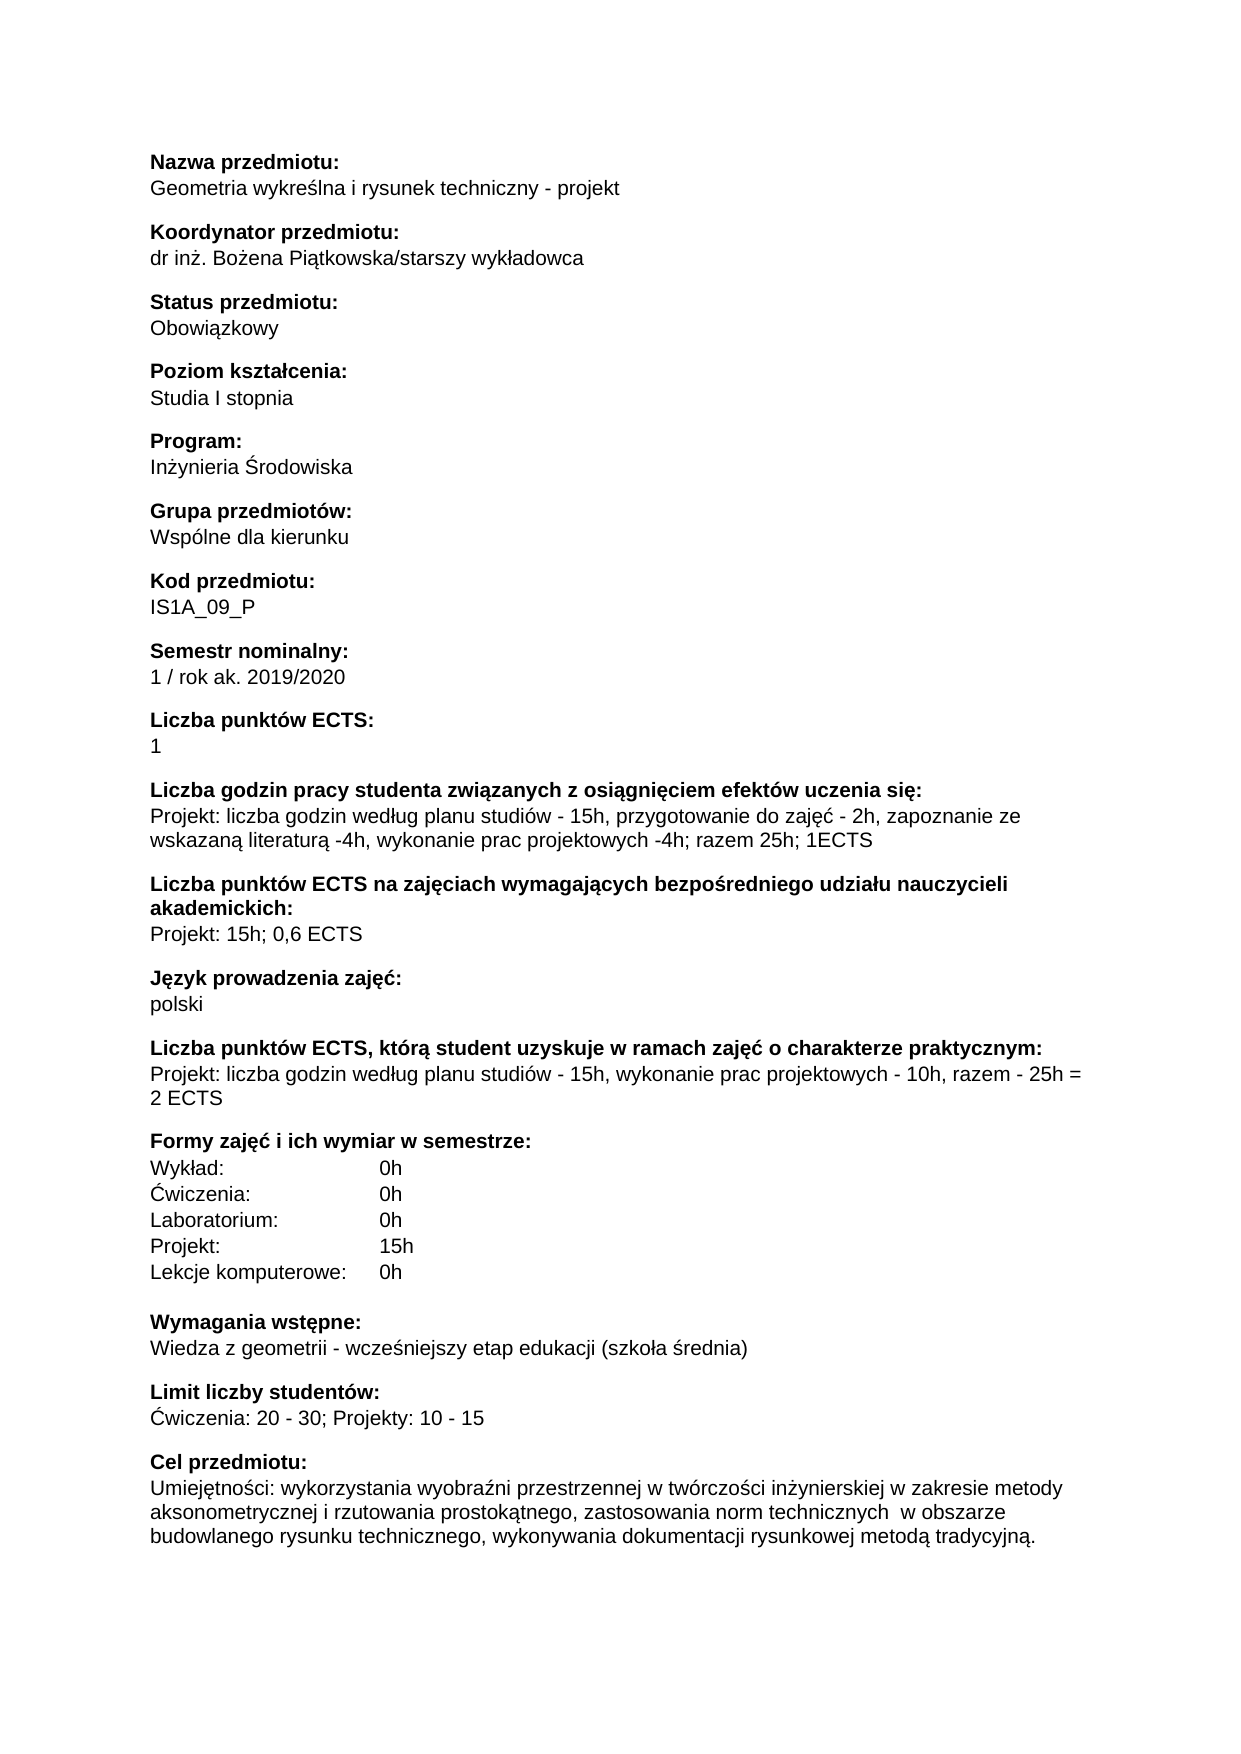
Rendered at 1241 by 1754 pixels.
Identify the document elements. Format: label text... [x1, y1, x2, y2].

table_cell Projekt: [140, 1234, 367, 1258]
text Koordynator przedmiotu: [150, 220, 1090, 244]
text Grupa przedmiotów: [150, 499, 1090, 523]
text 1 / rok ak. 2019/2020 [150, 664, 1090, 688]
text Studia I stopnia [150, 385, 1090, 409]
text dr inż. Bożena Piątkowska/starszy wykładowca [150, 246, 1090, 270]
table_cell 15h [369, 1232, 597, 1258]
text Projekt: liczba godzin według planu studiów - 15h, przygotowanie do zajęć - 2h, zapoznanie ze wskazaną literaturą -4h, wykonanie prac projektowych -4h; razem 25h; 1ECTS [150, 804, 1090, 852]
text Geometria wykreślna i rysunek techniczny - projekt [150, 176, 1090, 200]
text Status przedmiotu: [150, 289, 1090, 313]
text Ćwiczenia: 20 - 30; Projekty: 10 - 15 [150, 1406, 1090, 1430]
text polski [150, 992, 1090, 1016]
table_cell Laboratorium: [140, 1208, 367, 1232]
text Liczba punktów ECTS na zajęciach wymagających bezpośredniego udziału nauczycieli akademickich: [150, 872, 1090, 920]
text Cel przedmiotu: [150, 1449, 1090, 1473]
table_cell Ćwiczenia: [140, 1182, 367, 1206]
text Umiejętności: wykorzystania wyobraźni przestrzennej w twórczości inżynierskiej w zakresie metody aksonometrycznej i rzutowania prostokątnego, zastosowania norm technicznych w obszarze budowlanego rysunku technicznego, wykonywania dokumentacji rysunkowej metodą tradycyjną. [150, 1476, 1090, 1547]
text Poziom kształcenia: [150, 359, 1090, 383]
text Limit liczby studentów: [150, 1380, 1090, 1404]
text Inżynieria Środowiska [150, 455, 1090, 479]
text Formy zajęć i ich wymiar w semestrze: [150, 1129, 1090, 1153]
text Liczba punktów ECTS, którą student uzyskuje w ramach zajęć o charakterze praktycznym: [150, 1035, 1090, 1059]
text Wiedza z geometrii - wcześniejszy etap edukacji (szkoła średnia) [150, 1336, 1090, 1360]
text Język prowadzenia zajęć: [150, 966, 1090, 989]
text Liczba punktów ECTS: [150, 708, 1090, 732]
text Program: [150, 429, 1090, 453]
table_cell Lekcje komputerowe: [140, 1260, 367, 1284]
table_header Wykład: [140, 1156, 367, 1180]
text IS1A_09_P [150, 595, 1090, 619]
text Projekt: liczba godzin według planu studiów - 15h, wykonanie prac projektowych - 10h, razem - 25h = 2 ECTS [150, 1061, 1090, 1109]
text Projekt: 15h; 0,6 ECTS [150, 922, 1090, 946]
table_cell 0h [369, 1206, 597, 1232]
text Obowiązkowy [150, 316, 1090, 339]
text Wspólne dla kierunku [150, 525, 1090, 549]
text 1 [150, 734, 1090, 758]
text Kod przedmiotu: [150, 569, 1090, 593]
table_cell 0h [369, 1258, 597, 1284]
table_header 0h [369, 1156, 597, 1180]
table_cell 0h [369, 1180, 597, 1206]
text Semestr nominalny: [150, 638, 1090, 662]
text Nazwa przedmiotu: [150, 150, 1090, 174]
text Wymagania wstępne: [150, 1310, 1090, 1334]
text Liczba godzin pracy studenta związanych z osiągnięciem efektów uczenia się: [150, 778, 1090, 802]
